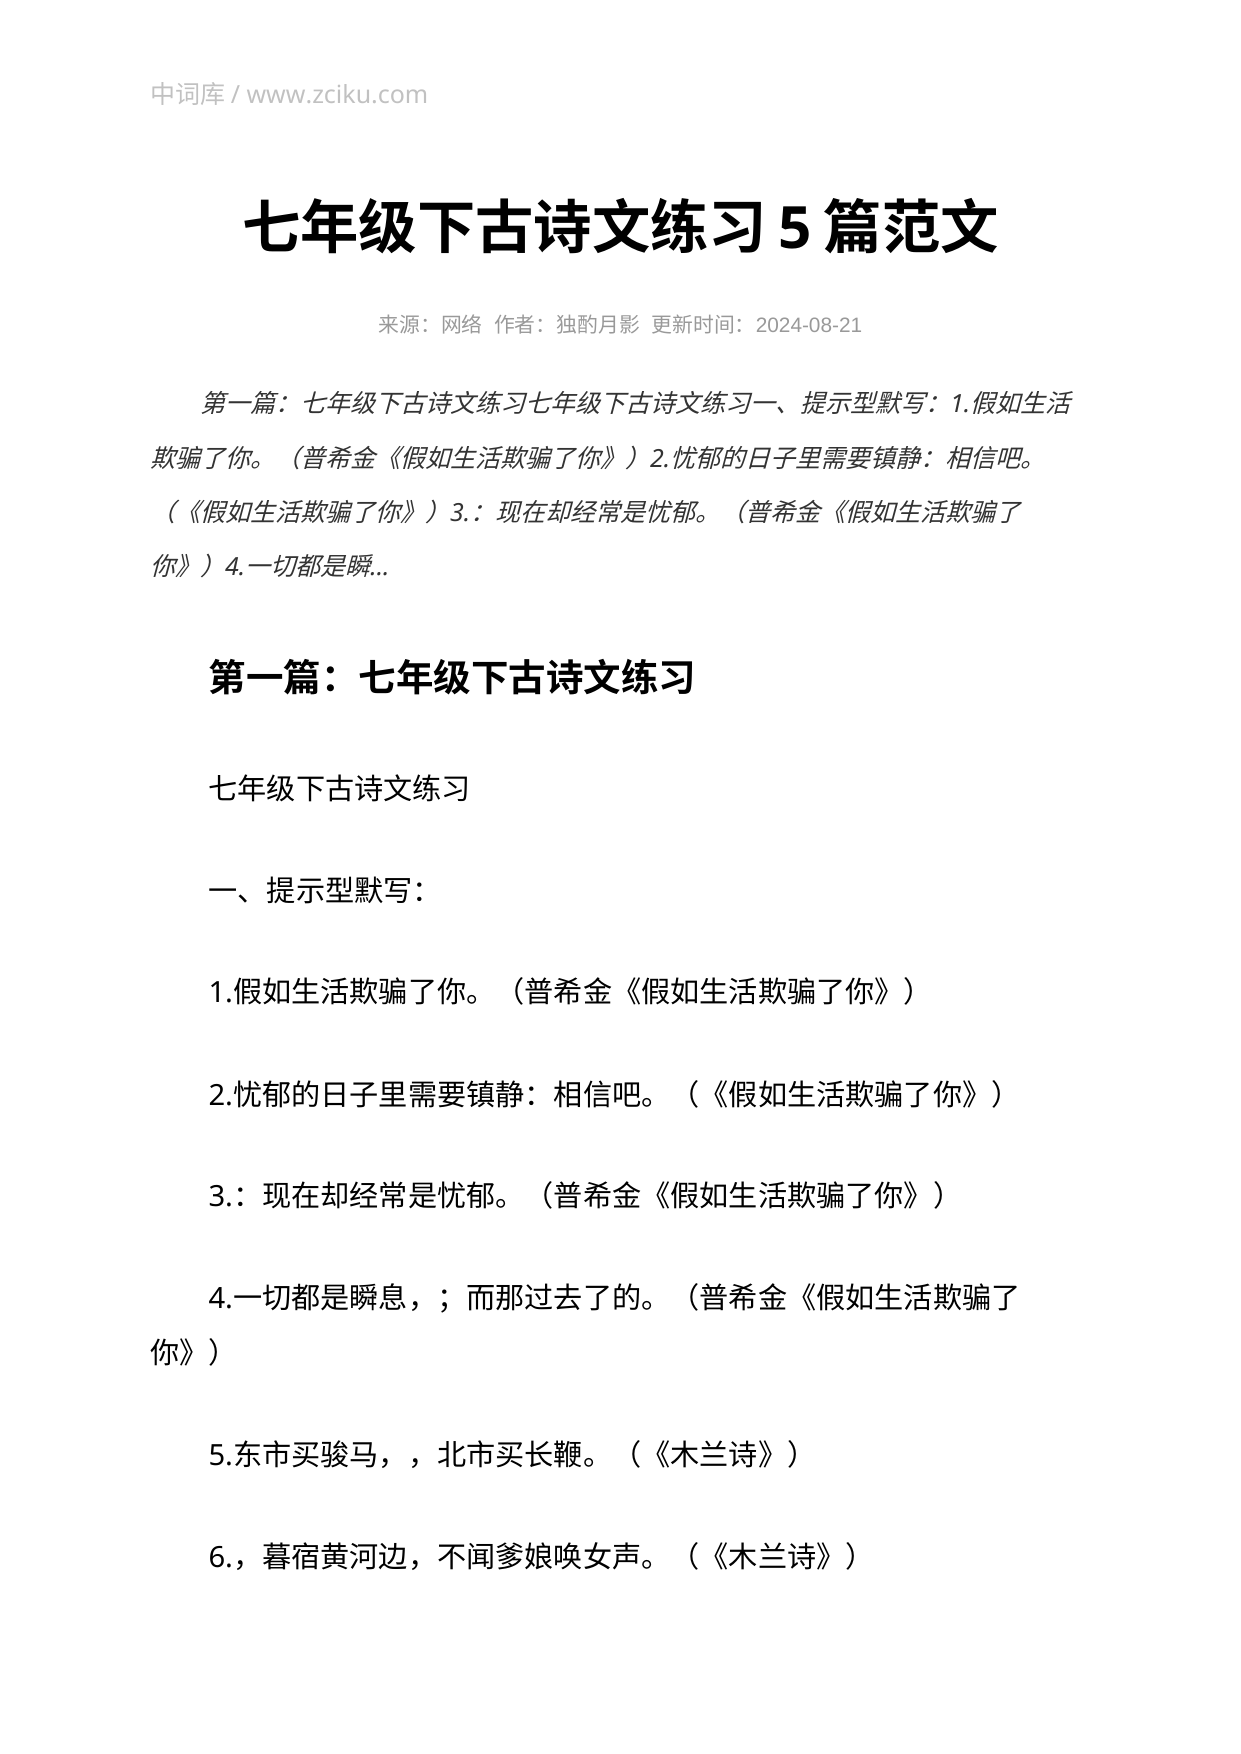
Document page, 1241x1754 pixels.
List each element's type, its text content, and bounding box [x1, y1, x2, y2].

text 一、提示型默写： [150, 867, 1090, 909]
text 七年级下古诗文练习 [150, 766, 1090, 808]
text 来源：网络 作者：独酌月影 更新时间：2024-08-21 [150, 313, 1090, 337]
text 第一篇：七年级下古诗文练习七年级下古诗文练习一、提示型默写：1.假如生活欺骗了你。（普希金《假如生活欺骗了你》）2.忧郁的日子里需要镇静：相信吧。（《假如生活欺骗了你》）3.：现在却经常是忧郁。（普希金《假如生活欺骗了你》）4.一切都是瞬... [150, 384, 1090, 583]
text 6.，暮宿黄河边，不闻爹娘唤女声。（《木兰诗》） [150, 1534, 1090, 1576]
subtitle 七年级下古诗文练习5篇范文 [150, 181, 1090, 266]
text 2.忧郁的日子里需要镇静：相信吧。（《假如生活欺骗了你》） [150, 1071, 1090, 1113]
text 4.一切都是瞬息，；而那过去了的。（普希金《假如生活欺骗了你》） [150, 1275, 1090, 1372]
text 5.东市买骏马，，北市买长鞭。（《木兰诗》） [150, 1432, 1090, 1474]
text 第一篇：七年级下古诗文练习 [150, 648, 1090, 702]
text 1.假如生活欺骗了你。（普希金《假如生活欺骗了你》） [150, 969, 1090, 1011]
text 3.：现在却经常是忧郁。（普希金《假如生活欺骗了你》） [150, 1173, 1090, 1215]
